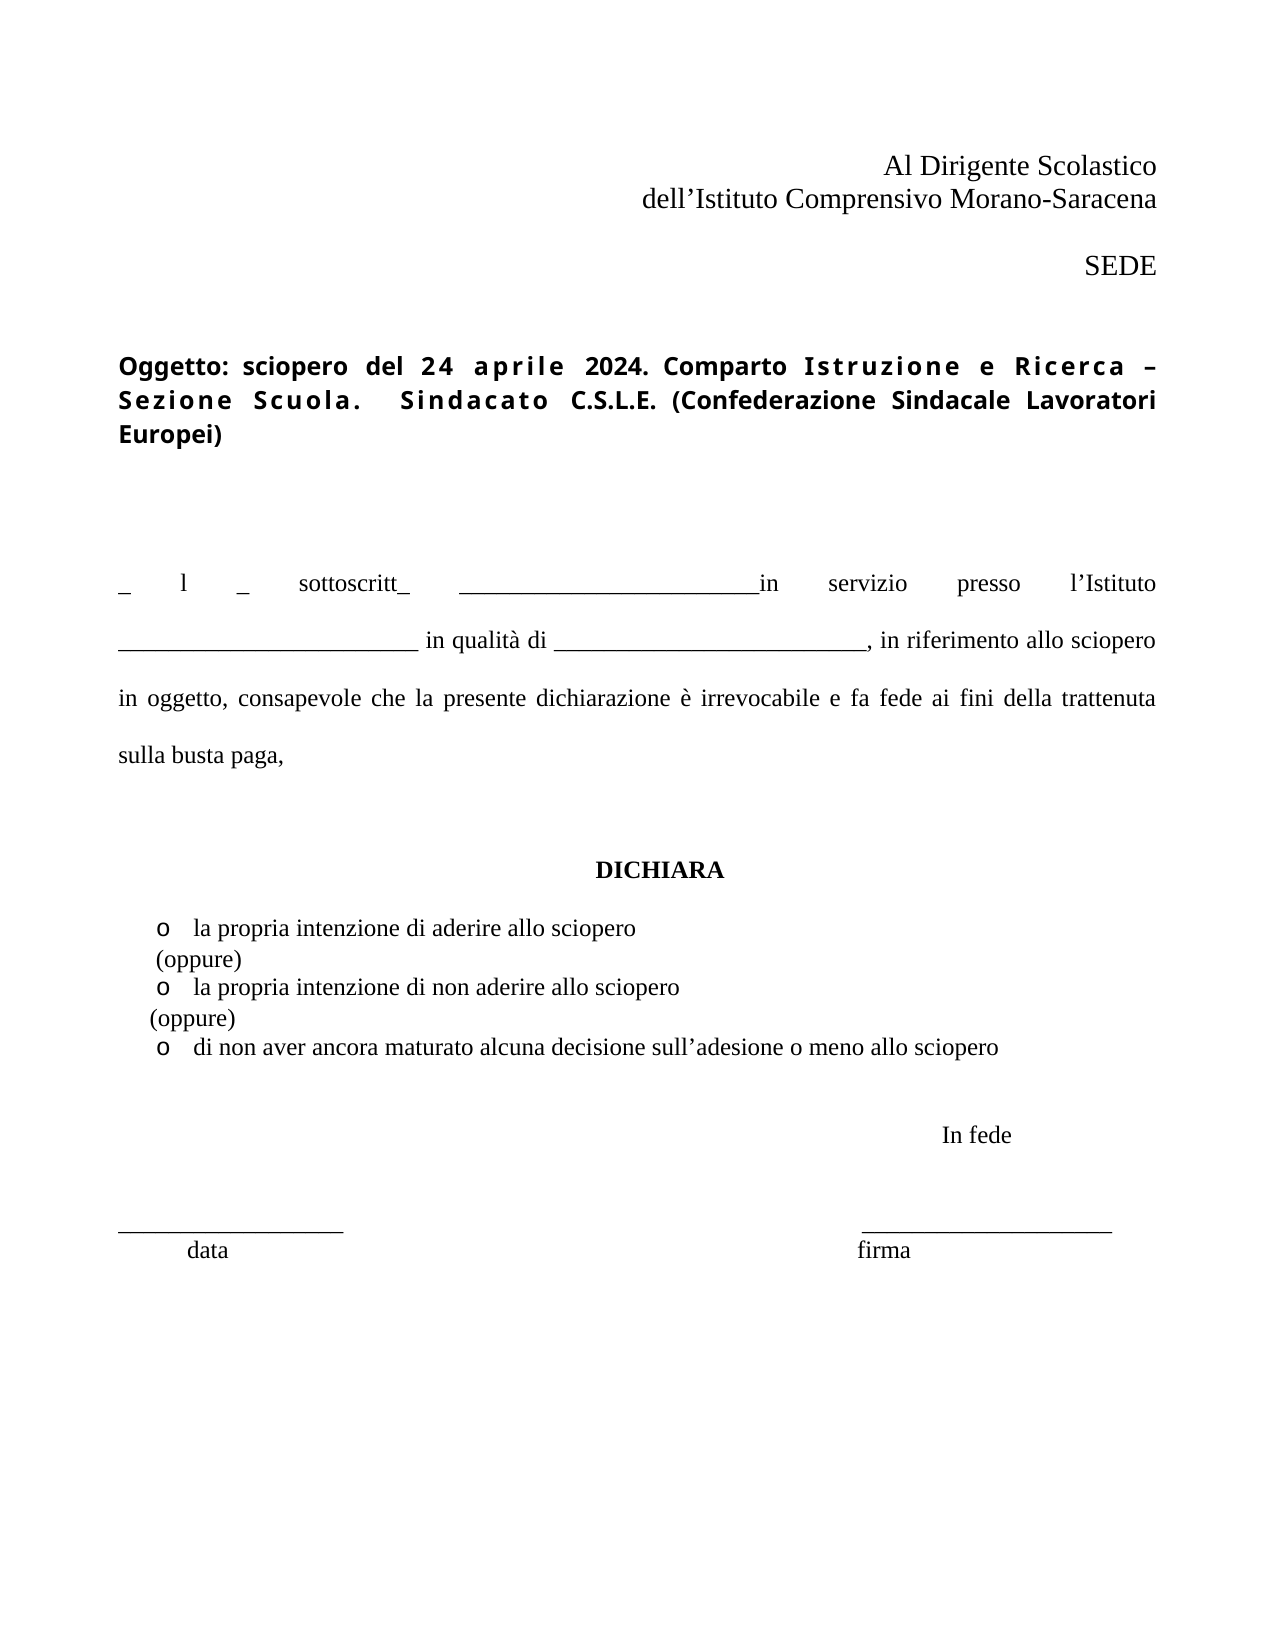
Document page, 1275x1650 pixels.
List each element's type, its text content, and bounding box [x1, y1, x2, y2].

text In fede [842, 1120, 1152, 1149]
list la propria intenzione di aderire allo sciopero [156, 913, 1202, 944]
list di non aver ancora maturato alcuna decisione sull’adesione o meno allo sciopero [156, 1032, 1202, 1063]
text DICHIARA [118, 855, 1202, 884]
text dell’Istituto Comprensivo Morano-Saracena [118, 181, 1157, 215]
text data firma [118, 1235, 1202, 1264]
text __________________ ____________________ [118, 1207, 1202, 1235]
text SEDE [118, 248, 1157, 282]
list la propria intenzione di non aderire allo sciopero [156, 972, 1202, 1003]
text Oggetto: sciopero del 24 aprile 2024. Comparto Istruzione e Ricerca – Sezione Scuola. Sindacato C.S.L.E. (Confederazione Sindacale Lavoratori Europei) [118, 349, 1157, 451]
text _ l _ sottoscritt_ ________________________in servizio presso l’Istituto ________________________ in qualità di _________________________, in riferimento allo sciopero in oggetto, consapevole che la presente dichiarazione è irrevocabile e fa fede ai fini della trattenuta sulla busta paga, [118, 568, 1157, 769]
text Al Dirigente Scolastico [118, 148, 1157, 181]
text (oppure) [118, 1003, 1202, 1032]
text (oppure) [156, 944, 1202, 972]
